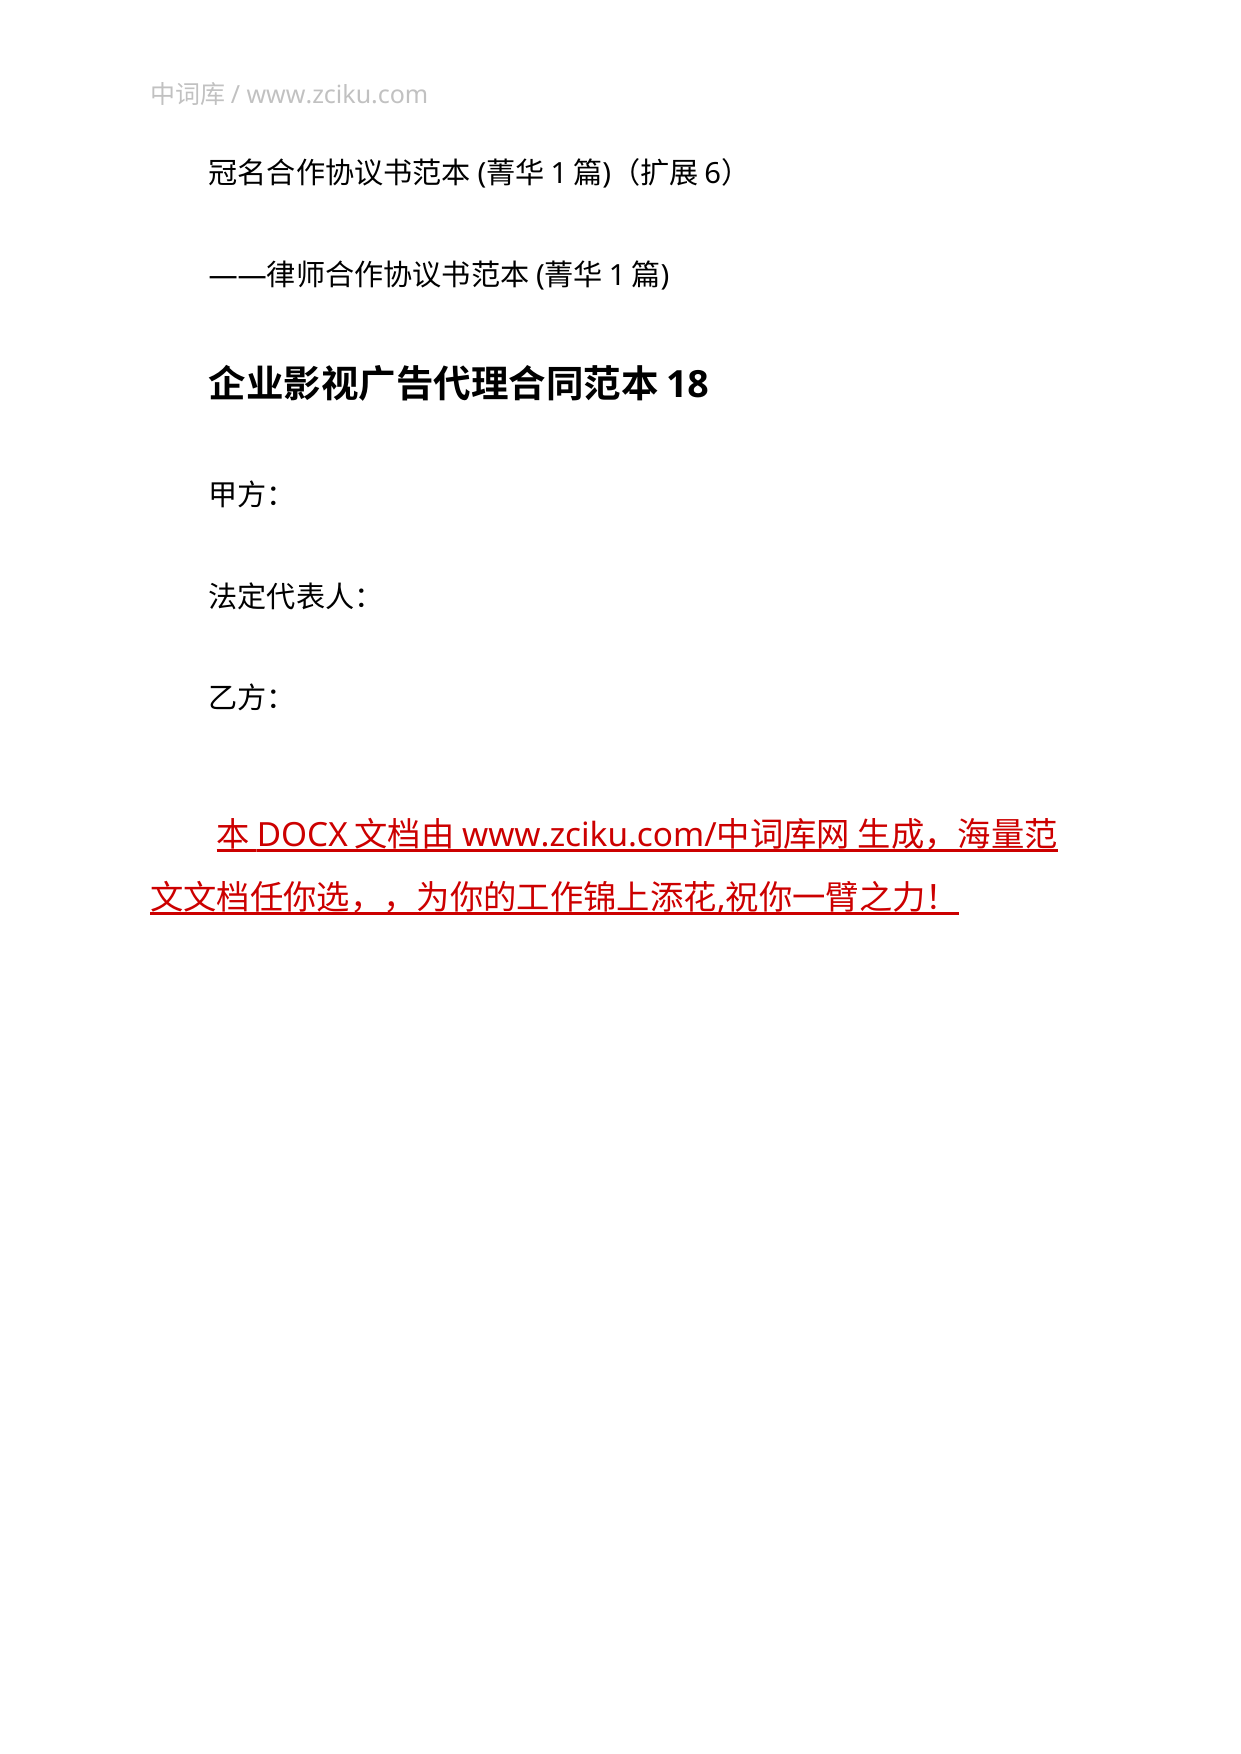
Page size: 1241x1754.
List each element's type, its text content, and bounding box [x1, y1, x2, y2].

text 冠名合作协议书范本 (菁华1篇)（扩展6） [150, 150, 1090, 192]
text 本DOCX文档由 www.zciku.com/中词库网 生成，海量范文文档任你选，，为你的工作锦上添花,祝你一臂之力！ [150, 808, 1090, 919]
text 甲方： [150, 472, 1090, 514]
text 乙方： [150, 675, 1090, 717]
text 企业影视广告代理合同范本18 [150, 354, 1090, 408]
text ——律师合作协议书范本 (菁华1篇) [150, 252, 1090, 294]
text 法定代表人： [150, 573, 1090, 616]
